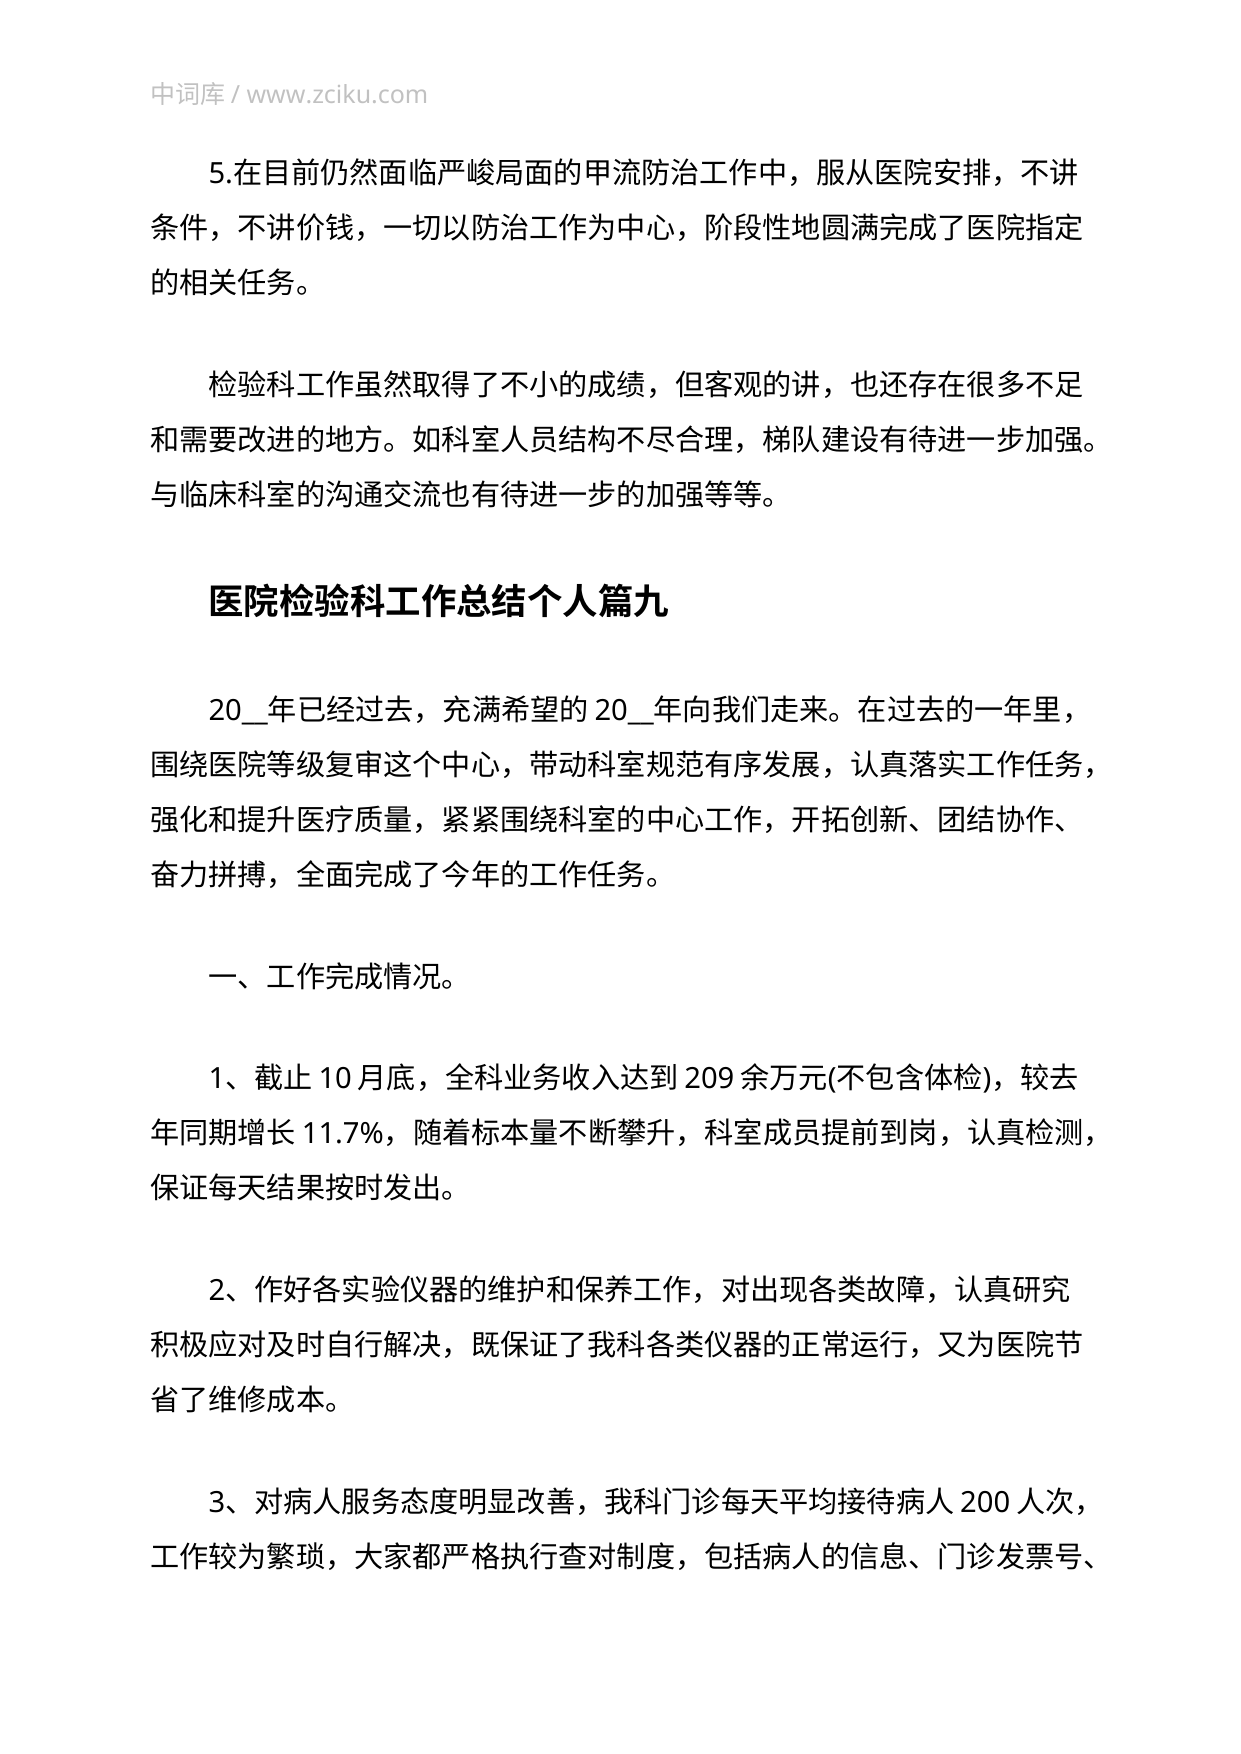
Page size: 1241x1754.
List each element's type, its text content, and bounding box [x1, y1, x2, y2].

text 一、工作完成情况。 [150, 953, 1090, 996]
text 5.在目前仍然面临严峻局面的甲流防治工作中，服从医院安排，不讲条件，不讲价钱，一切以防治工作为中心，阶段性地圆满完成了医院指定的相关任务。 [150, 150, 1090, 302]
text 20__年已经过去，充满希望的20__年向我们走来。在过去的一年里，围绕医院等级复审这个中心，带动科室规范有序发展，认真落实工作任务，强化和提升医疗质量，紧紧围绕科室的中心工作，开拓创新、团结协作、奋力拼搏，全面完成了今年的工作任务。 [150, 687, 1090, 894]
text 检验科工作虽然取得了不小的成绩，但客观的讲，也还存在很多不足和需要改进的地方。如科室人员结构不尽合理，梯队建设有待进一步加强。与临床科室的沟通交流也有待进一步的加强等等。 [150, 362, 1090, 514]
text 1、截止10月底，全科业务收入达到209余万元(不包含体检)，较去年同期增长11.7%，随着标本量不断攀升，科室成员提前到岗，认真检测，保证每天结果按时发出。 [150, 1055, 1090, 1207]
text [150, 1478, 1090, 1576]
text 医院检验科工作总结个人篇九 [150, 573, 1090, 624]
text 2、作好各实验仪器的维护和保养工作，对出现各类故障，认真研究积极应对及时自行解决，既保证了我科各类仪器的正常运行，又为医院节省了维修成本。 [150, 1267, 1090, 1419]
